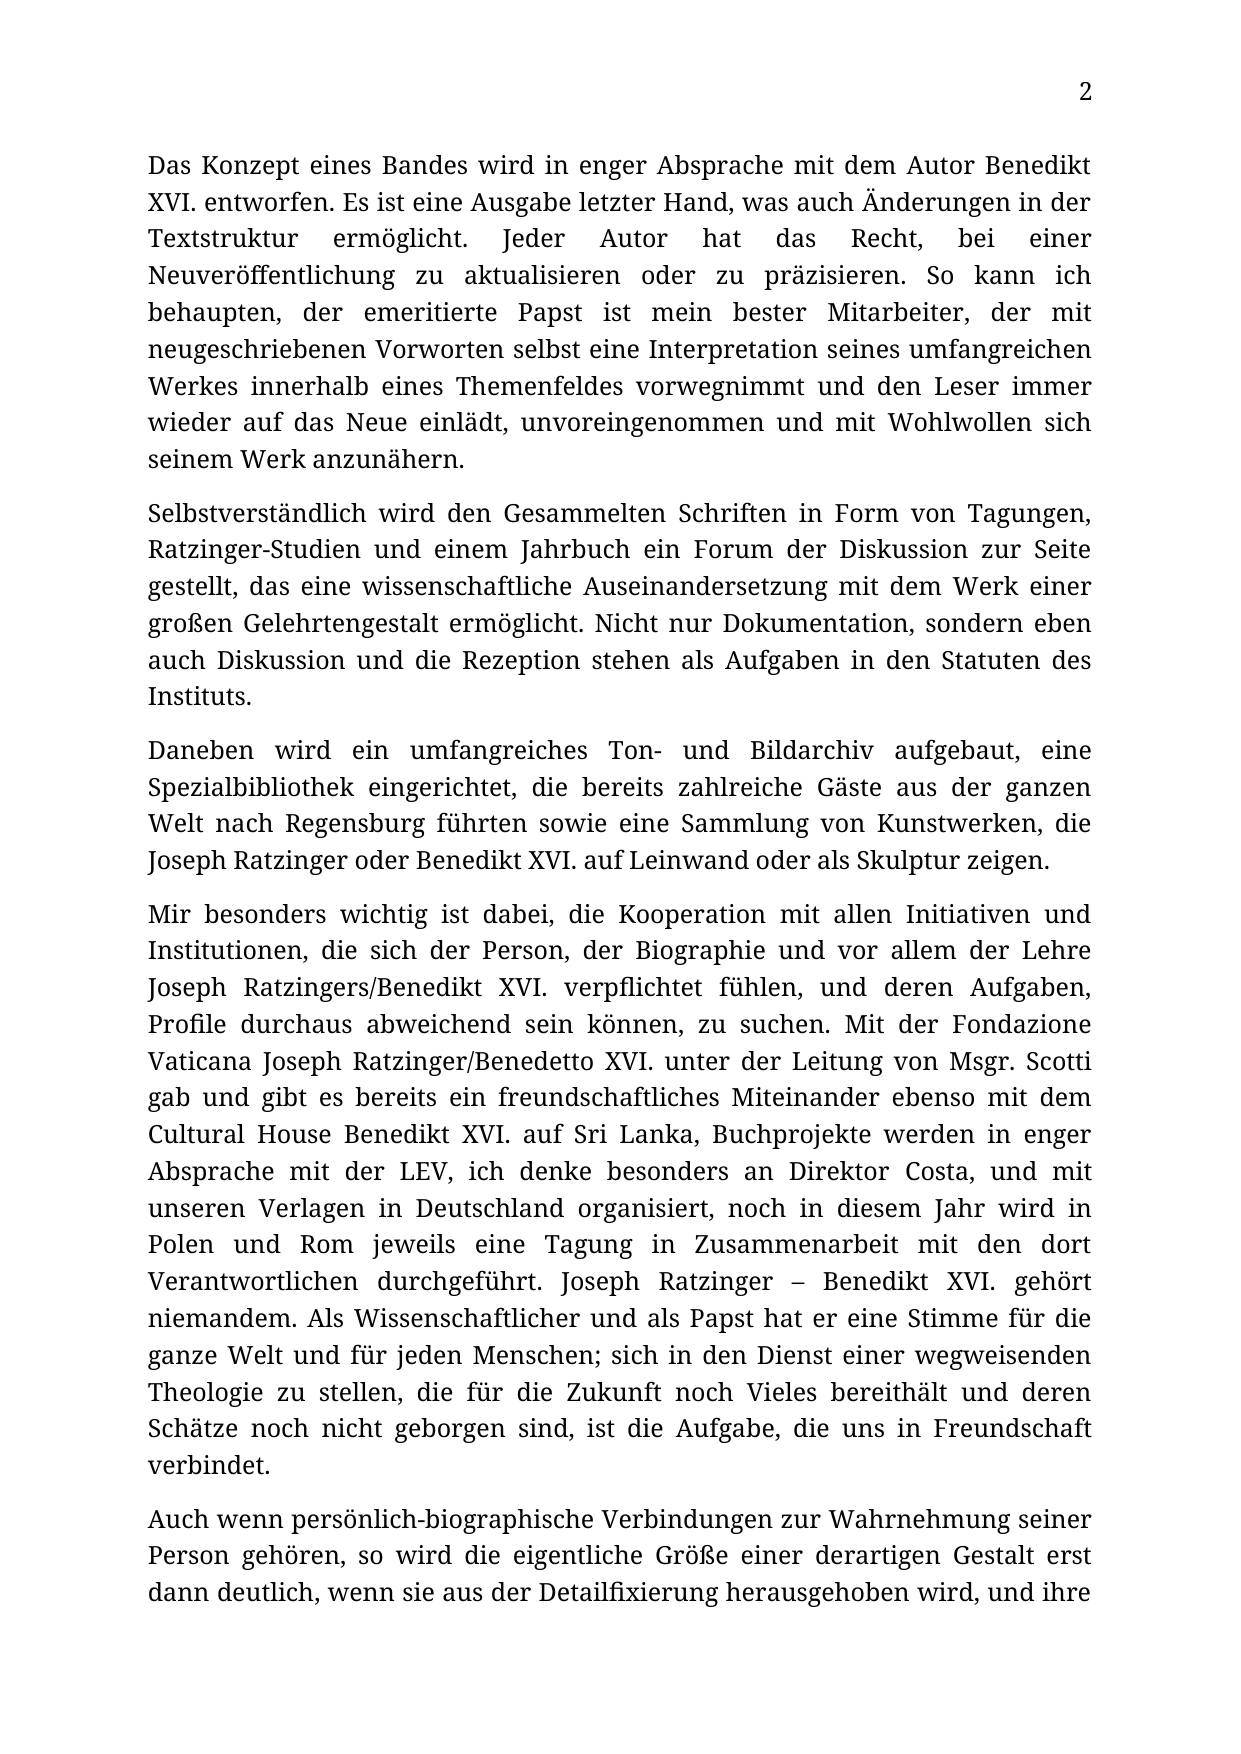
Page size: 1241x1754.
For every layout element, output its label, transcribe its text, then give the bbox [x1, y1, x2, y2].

text Daneben wird ein umfangreiches Ton- und Bildarchiv aufgebaut, eine Spezialbibliothek eingerichtet, die bereits zahlreiche Gäste aus der ganzen Welt nach Regensburg führten sowie eine Sammlung von Kunstwerken, die Joseph Ratzinger oder Benedikt XVI. auf Leinwand oder als Skulptur zeigen. [148, 732, 1093, 877]
text Mir besonders wichtig ist dabei, die Kooperation mit allen Initiativen und Institutionen, die sich der Person, der Biographie und vor allem der Lehre Joseph Ratzingers/Benedikt XVI. verpflichtet fühlen, und deren Aufgaben, Profile durchaus abweichend sein können, zu suchen. Mit der Fondazione Vaticana Joseph Ratzinger/Benedetto XVI. unter der Leitung von Msgr. Scotti gab und gibt es bereits ein freundschaftliches Miteinander ebenso mit dem Cultural House Benedikt XVI. auf Sri Lanka, Buchprojekte werden in enger Absprache mit der LEV, ich denke besonders an Direktor Costa, und mit unseren Verlagen in Deutschland organisiert, noch in diesem Jahr wird in Polen und Rom jeweils eine Tagung in Zusammenarbeit mit den dort Verantwortlichen durchgeführt. Joseph Ratzinger – Benedikt XVI. gehört niemandem. Als Wissenschaftlicher und als Papst hat er eine Stimme für die ganze Welt und für jeden Menschen; sich in den Dienst einer wegweisenden Theologie zu stellen, die für die Zukunft noch Vieles bereithält und deren Schätze noch nicht geborgen sind, ist die Aufgabe, die uns in Freundschaft verbindet. [148, 896, 1093, 1482]
text Selbstverständlich wird den Gesammelten Schriften in Form von Tagungen, Ratzinger-Studien und einem Jahrbuch ein Forum der Diskussion zur Seite gestellt, das eine wissenschaftliche Auseinandersetzung mit dem Werk einer großen Gelehrtengestalt ermöglicht. Nicht nur Dokumentation, sondern eben auch Diskussion und die Rezeption stehen als Aufgaben in den Statuten des Instituts. [148, 495, 1093, 713]
text Das Konzept eines Bandes wird in enger Absprache mit dem Autor Benedikt XVI. entworfen. Es ist eine Ausgabe letzter Hand, was auch Änderungen in der Textstruktur ermöglicht. Jeder Autor hat das Recht, bei einer Neuveröffentlichung zu aktualisieren oder zu präzisieren. So kann ich behaupten, der emeritierte Papst ist mein bester Mitarbeiter, der mit neugeschriebenen Vorworten selbst eine Interpretation seines umfangreichen Werkes innerhalb eines Themenfeldes vorwegnimmt und den Leser immer wieder auf das Neue einlädt, unvoreingenommen und mit Wohlwollen sich seinem Werk anzunähern. [148, 148, 1093, 476]
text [148, 1501, 1093, 1609]
